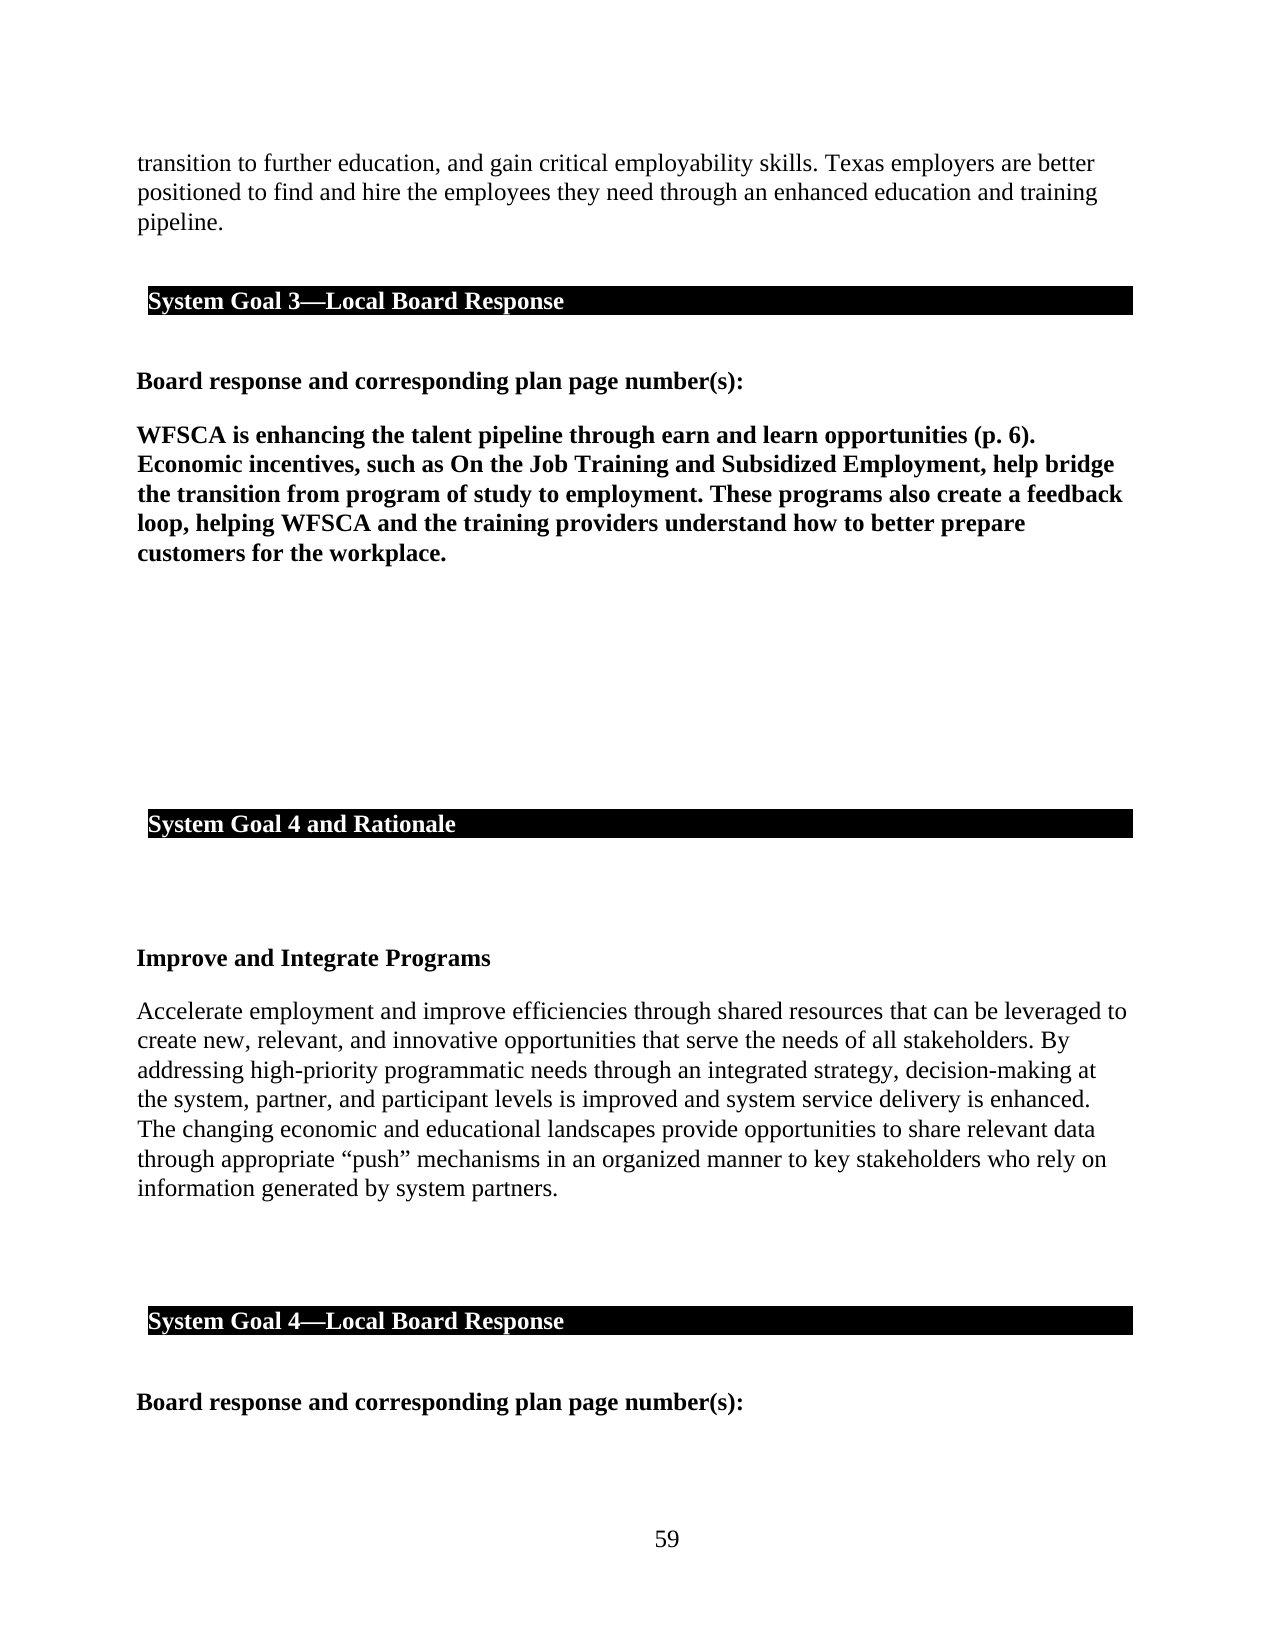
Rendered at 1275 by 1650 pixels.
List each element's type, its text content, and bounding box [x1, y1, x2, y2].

text Board response and corresponding plan page number(s): [136, 1387, 1133, 1415]
text WFSCA is enhancing the talent pipeline through earn and learn opportunities (p. 6). Economic incentives, such as On the Job Training and Subsidized Employment, help bridge the transition from program of study to employment. These programs also create a feedback loop, helping WFSCA and the training providers understand how to better prepare customers for the workplace. [136, 420, 1133, 567]
subtitle System Goal 4 and Rationale [148, 809, 1133, 838]
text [136, 148, 1133, 236]
subtitle System Goal 4—Local Board Response [148, 1306, 1133, 1335]
text System Goal 3—Local Board Response [148, 286, 1133, 315]
text Accelerate employment and improve efficiencies through shared resources that can be leveraged to create new, relevant, and innovative opportunities that serve the needs of all stakeholders. By addressing high-priority programmatic needs through an integrated strategy, decision-making at the system, partner, and participant levels is improved and system service delivery is enhanced. The changing economic and educational landscapes provide opportunities to share relevant data through appropriate “push” mechanisms in an organized manner to key stakeholders who rely on information generated by system partners. [136, 996, 1133, 1202]
text Board response and corresponding plan page number(s): [136, 366, 1133, 395]
subtitle Improve and Integrate Programs [136, 943, 1133, 971]
